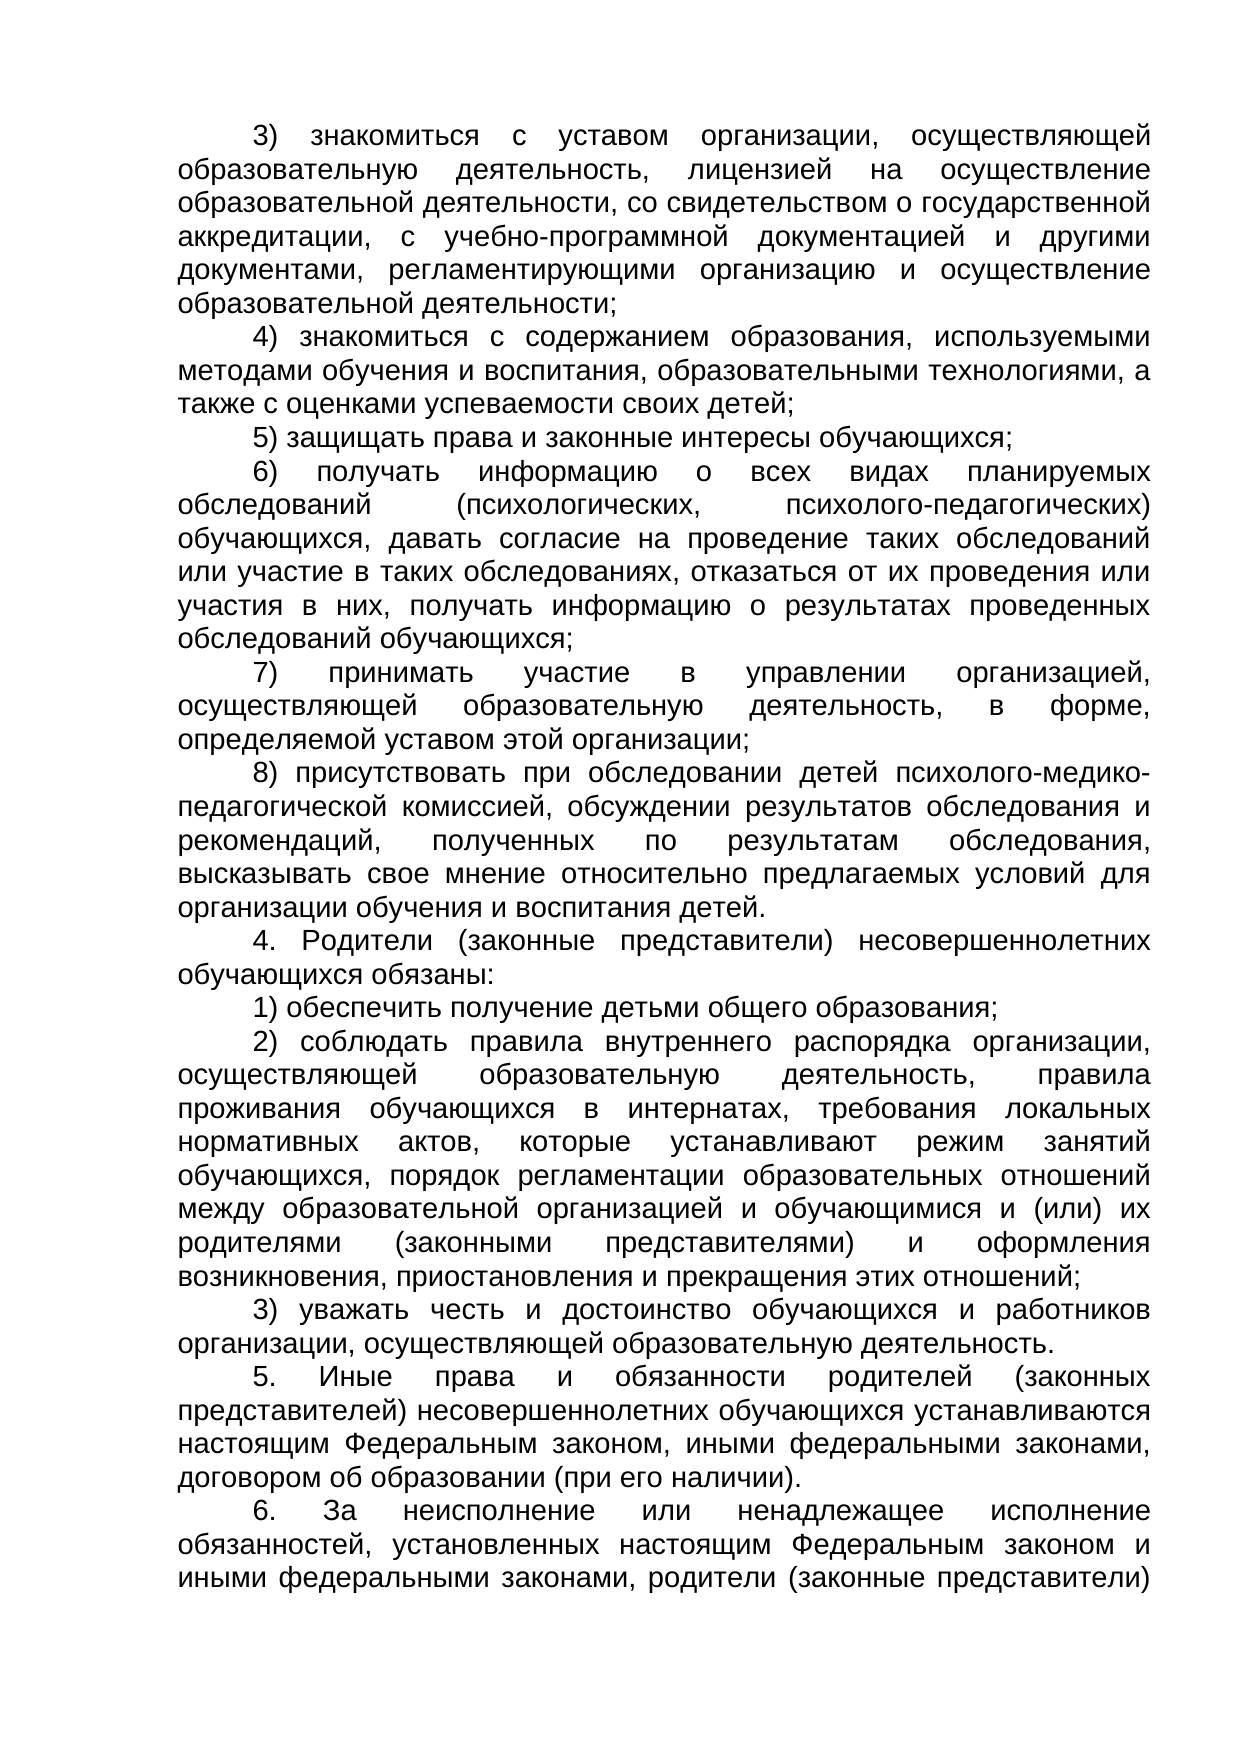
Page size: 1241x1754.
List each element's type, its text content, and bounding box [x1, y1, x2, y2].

text 4. Родители (законные представители) несовершеннолетних обучающихся обязаны: [177, 923, 1152, 990]
text 5. Иные права и обязанности родителей (законных представителей) несовершеннолетних обучающихся устанавливаются настоящим Федеральным законом, иными федеральными законами, договором об образовании (при его наличии). [177, 1359, 1152, 1493]
text 5) защищать права и законные интересы обучающихся; [177, 420, 1152, 453]
text 2) соблюдать правила внутреннего распорядка организации, осуществляющей образовательную деятельность, правила проживания обучающихся в интернатах, требования локальных нормативных актов, которые устанавливают режим занятий обучающихся, порядок регламентации образовательных отношений между образовательной организацией и обучающимися и (или) их родителями (законными представителями) и оформления возникновения, приостановления и прекращения этих отношений; [177, 1024, 1152, 1292]
text 1) обеспечить получение детьми общего образования; [177, 990, 1152, 1024]
text 3) знакомиться с уставом организации, осуществляющей образовательную деятельность, лицензией на осуществление образовательной деятельности, со свидетельством о государственной аккредитации, с учебно-программной документацией и другими документами, регламентирующими организацию и осуществление образовательной деятельности; [177, 118, 1152, 319]
text 4) знакомиться с содержанием образования, используемыми методами обучения и воспитания, образовательными технологиями, а также с оценками успеваемости своих детей; [177, 319, 1152, 420]
text 7) принимать участие в управлении организацией, осуществляющей образовательную деятельность, в форме, определяемой уставом этой организации; [177, 655, 1152, 755]
text 3) уважать честь и достоинство обучающихся и работников организации, осуществляющей образовательную деятельность. [177, 1292, 1152, 1359]
text 8) присутствовать при обследовании детей психолого-медико-педагогической комиссией, обсуждении результатов обследования и рекомендаций, полученных по результатам обследования, высказывать свое мнение относительно предлагаемых условий для организации обучения и воспитания детей. [177, 755, 1152, 923]
text 6) получать информацию о всех видах планируемых обследований (психологических, психолого-педагогических) обучающихся, давать согласие на проведение таких обследований или участие в таких обследованиях, отказаться от их проведения или участия в них, получать информацию о результатах проведенных обследований обучающихся; [177, 453, 1152, 655]
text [177, 1493, 1152, 1594]
